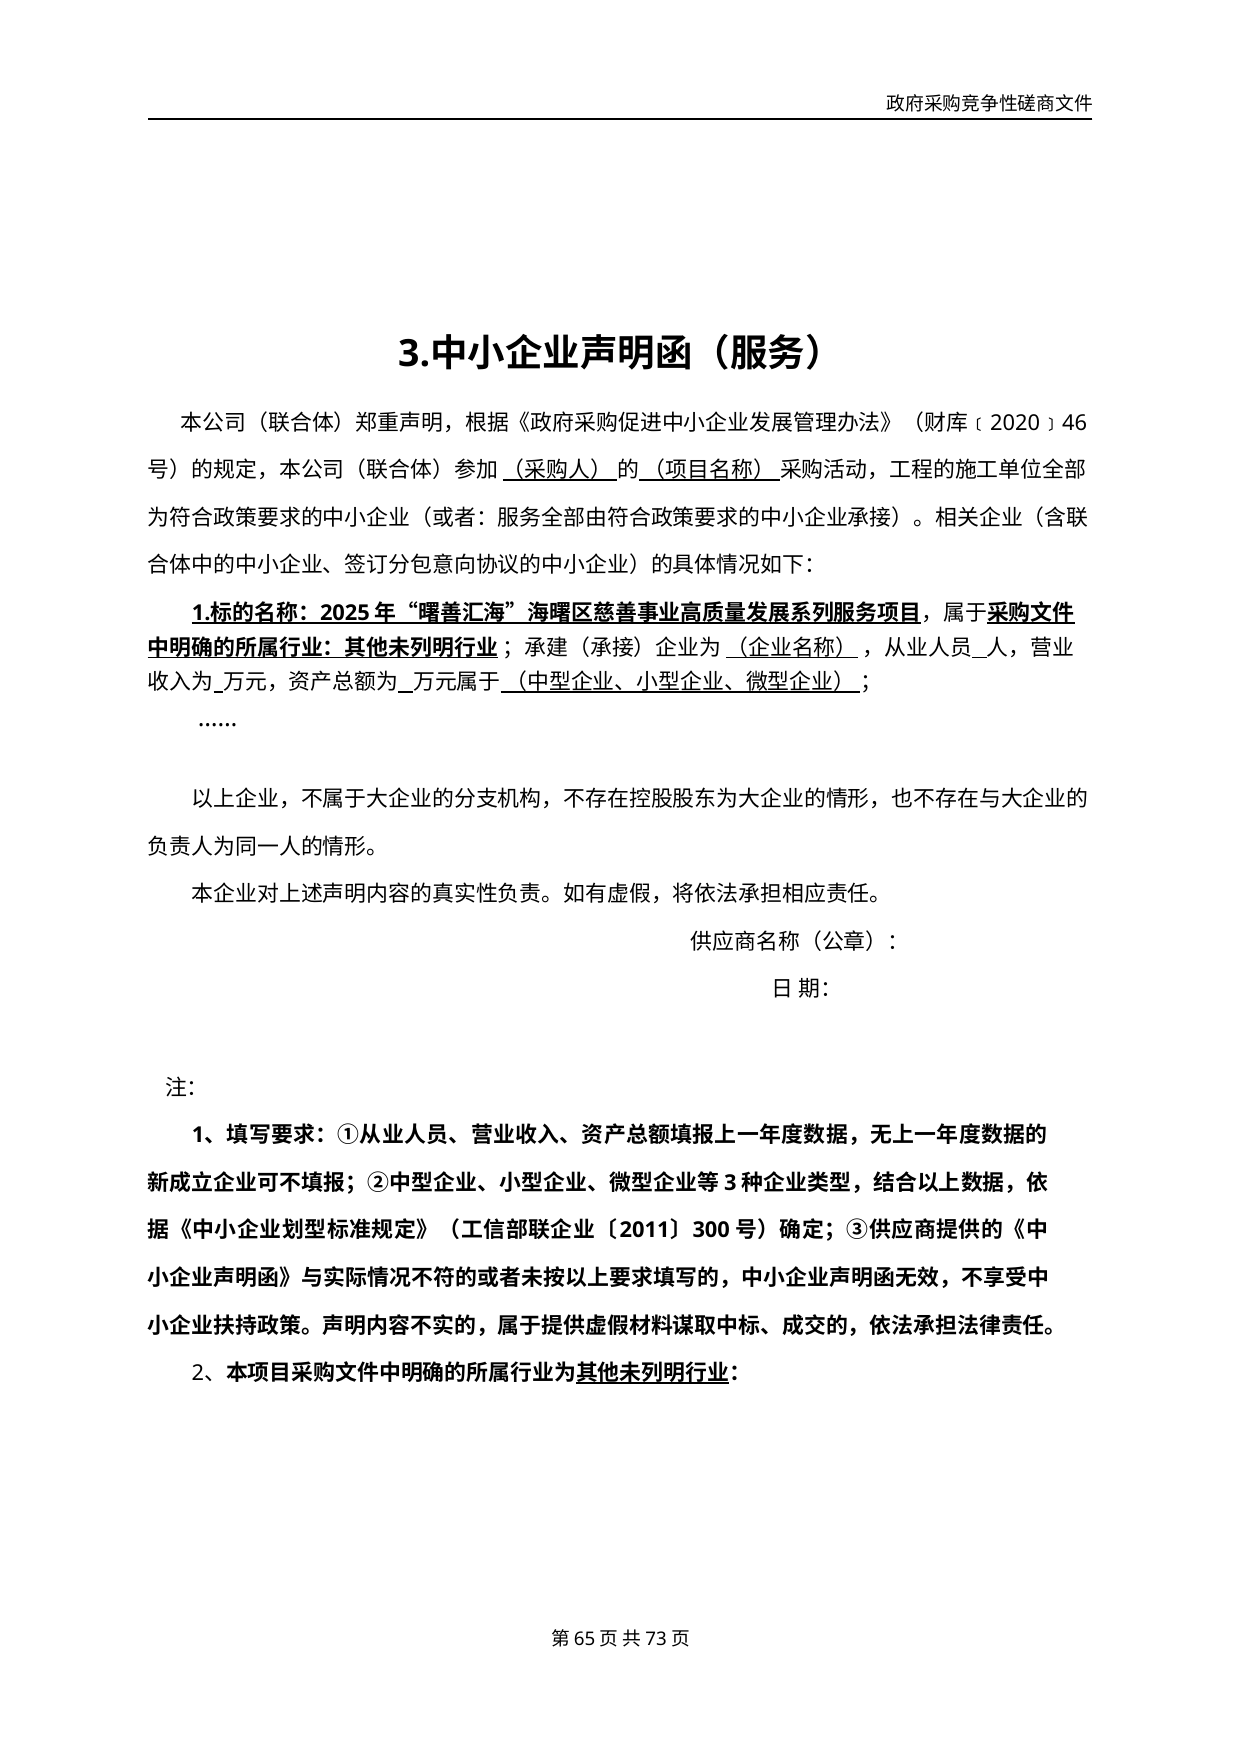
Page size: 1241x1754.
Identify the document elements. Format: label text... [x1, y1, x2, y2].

text 1.标的名称：2025年“曙善汇海”海曙区慈善事业高质量发展系列服务项目，属于采购文件中明确的所属行业：其他未列明行业 ；承建（承接）企业为 （企业名称） ，从业人员 人，营业收入为 万元，资产总额为 万元属于 （中型企业、小型企业、微型企业） ； [148, 595, 1092, 696]
text 本公司（联合体）郑重声明，根据《政府采购促进中小企业发展管理办法》（财库﹝2020﹞46 号）的规定，本公司（联合体）参加 （采购人） 的 （项目名称） 采购活动，工程的施工单位全部为符合政策要求的中小企业（或者：服务全部由符合政策要求的中小企业承接）。相关企业（含联合体中的中小企业、签订分包意向协议的中小企业）的具体情况如下： [148, 404, 1092, 579]
text 注： [148, 1070, 1049, 1101]
text 日 期： [148, 971, 976, 1003]
text 本企业对上述声明内容的真实性负责。如有虚假，将依法承担相应责任。 [148, 876, 1092, 908]
text 供应商名称（公章）： [148, 924, 909, 955]
text 以上企业，不属于大企业的分支机构，不存在控股股东为大企业的情形，也不存在与大企业的负责人为同一人的情形。 [148, 781, 1092, 860]
text …… [148, 699, 1092, 733]
text 1、填写要求：①从业人员、营业收入、资产总额填报上一年度数据，无上一年度数据的新成立企业可不填报；②中型企业、小型企业、微型企业等3种企业类型，结合以上数据，依据《中小企业划型标准规定》（工信部联企业〔2011〕300号）确定；③供应商提供的《中小企业声明函》与实际情况不符的或者未按以上要求填写的，中小企业声明函无效，不享受中小企业扶持政策。声明内容不实的，属于提供虚假材料谋取中标、成交的，依法承担法律责任。 [148, 1117, 1049, 1339]
text 3.中小企业声明函（服务） [148, 323, 1092, 377]
text 2、本项目采购文件中明确的所属行业为其他未列明行业： [148, 1355, 1049, 1387]
